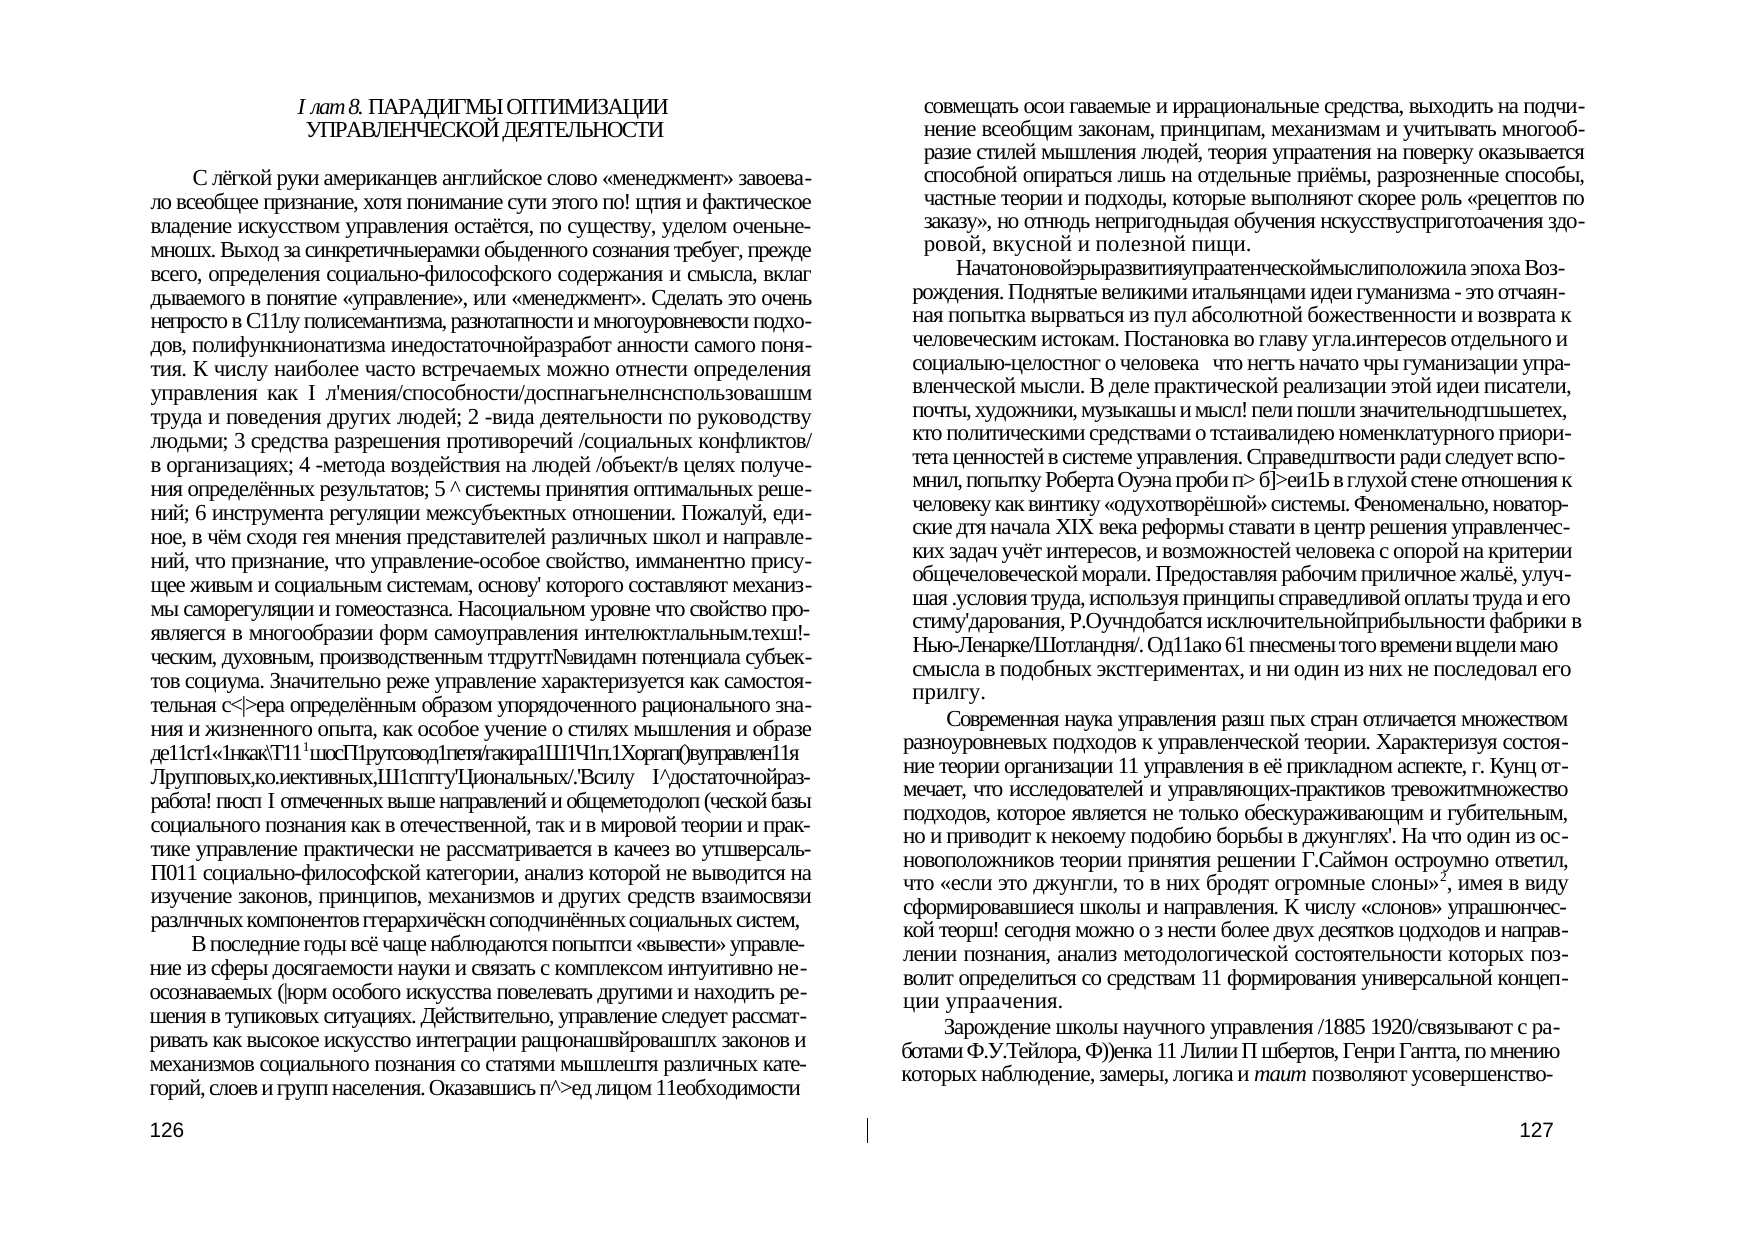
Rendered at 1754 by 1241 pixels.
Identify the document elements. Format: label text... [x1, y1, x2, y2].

text Зарождение школы научного управления /1885 1920/связывают с работами Ф.У.Тейлора, Ф))енка 11 Лилии П шбертов, Генри Гантта, по мнению которых наблюдение, замеры, логика и таит позволяют усовершенство- [901, 1016, 1560, 1086]
text 126 [149, 1118, 215, 1142]
text В последние годы всё чаще наблюдаются попьптси «вывести» управле-ние из сферы досягаемости науки и связать с комплексом интуитивно неосознаваемых (|юрм особого искусства повелевать другими и находить решения в тупиковых ситуациях. Действительно, управление следует рассматривать как высокое искусство интеграции ращюнашвйровашплх законов и механизмов социального познания со статями мышлештя различных кате-горий, слоев и групп населения. Оказавшись п^>ед лицом 11еобходимости [149, 933, 807, 1100]
text Современная наука управления разш пых стран отличается множеством разноуровневых подходов к управленческой теории. Характеризуя состояние теории организации 11 управления в её прикладном аспекте, г. Кунц отмечает, что исследователей и управляющих-практиков тревожитмножество подходов, которое является не только обескураживающим и губительным, но и приводит к некоему подобию борьбы в джунглях'. На что один из основоположников теории принятия решении Г.Саймон остроумно ответил, что «если это джунгли, то в них бродят огромные слоны»2, имея в виду сформировавшиеся школы и направления. К числу «слонов» упрашюнчес-кой теорш! сегодня можно о з нести более двух десятков цодходов и направлении познания, анализ методологической состоятельности которых позволит определиться со средствам 11 формирования универсальной концепции упраачения. [903, 707, 1569, 1013]
text Начатоновойэрыразвитияупраатенческоймыслиположила эпоха Возрождения. Поднятые великими итальянцами идеи гуманизма - это отчаянная попытка вырваться из пул абсолютной божественности и возврата к человеческим истокам. Постановка во главу угла.интересов отдельного и социалыю-целостног о человека что негть начато чры гуманизации упра-вленческой мысли. В деле практической реализации этой идеи писатели, почты, художники, музыкашы и мысл! пели пошли значительнодгшьшетех, кто политическими средствами о тстаивалидею номенклатурного приоритета ценностей в системе управления. Справедштвости ради следует вспомнил, попытку Роберта Оуэна проби п> б]>еи1Ь в глухой стене отношения к человеку как винтику «одухотворёшюй» системы. Феноменально, новатор-ские дтя начала XIX века реформы ставати в центр решения управленческих задач учёт интересов, и возможностей человека с опорой на критерии общечеловеческой морали. Предоставляя рабочим приличное жальё, улучшая .условия труда, используя принципы справедливой оплаты труда и его стиму'дарования, Р.Оучндобатся исключительнойприбыльности фабрики в Нью-Ленарке/Шотландня/. Од11ако 61 пнесмены того времени вцдели маю смысла в подобных экстгериментах, и ни один из них не последовал его прилгу. [912, 257, 1585, 704]
text I лат 8. ПАРАДИГМЫ ОПТИМИЗАЦИИ УПРАВЛЕНЧЕСКОЙ ДЕЯТЕЛЬНОСТИ [297, 95, 686, 142]
text 127 [1519, 1118, 1585, 1142]
text С лёгкой руки американцев английское слово «менеджмент» завоевало всеобщее признание, хотя понимание сути этого по! щтия и фактическое владение искусством управления остаётся, по существу, уделом оченьне-мношх. Выход за синкретичныерамки обыденного сознания требуег, прежде всего, определения социально-философского содержания и смысла, вклаг дываемого в понятие «управление», или «менеджмент». Сделать это очень непросто в С11лу полисемантизма, разнотапности и многоуровневости подходов, полифункнионатизма инедостаточнойразработ анности самого понятия. К числу наиболее часто встречаемых можно отнести определения управления как I л'мения/способности/доспнагьнелнснспользовашшм труда и поведения других людей; 2 -вида деятельности по руководству людьми; 3 средства разрешения противоречий /социальных конфликтов/ в организациях; 4 -метода воздействия на людей /объект/в целях получения определённых результатов; 5 ^ системы принятия оптимальных решений; 6 инструмента регуляции межсубъектных отношении. Пожалуй, единое, в чём сходя гея мнения представителей различных школ и направлений, что признание, что управление-особое свойство, имманентно присущее живым и социальным системам, основу' которого составляют механизмы саморегуляции и гомеостазнса. Насоциальном уровне что свойство про-являегся в многообразии форм самоуправления интелюктлальным.техш!-ческим, духовным, производственным ттдрутт№видамн потенциала субъектов социума. Значительно реже управление характеризуется как самостоятельная с<|>ера определённым образом упорядоченного рационального знания и жизненного опыта, как особое учение о стилях мышления и образе де11ст1«1нкак\Т111шосП1рутсовод1петя/гакира1Ш1Ч1п.1Хоргап()вуправлен11я Лрупповых,ко.иективных,Ш1спггу'Циональных/.'Всилу I^достаточнойраз-работа! пюсп I отмеченных выше направлений и общеметодолоп (ческой базы социального познания как в отечественной, так и в мировой теории и прак-тике управление практически не рассматривается в качеез во утшверсаль-П011 социально-философской категории, анализ которой не выводится на изучение законов, принципов, механизмов и других средств взаимосвязи разлнчных компонентов ггерархичёскн соподчинённых социальных систем, [150, 166, 812, 933]
text совмещать осои гаваемые и иррациональные средства, выходить на подчинение всеобщим законам, принципам, механизмам и учитывать многообразие стилей мышления людей, теория упраатения на поверку оказывается способной опираться лишь на отдельные приёмы, разрозненные способы, частные теории и подходы, которые выполняют скорее роль «рецептов по заказу», но отнюдь непригодныдая обучения нскусствусприготоачения здоровой, вкусной и полезной пищи. [923, 95, 1585, 256]
